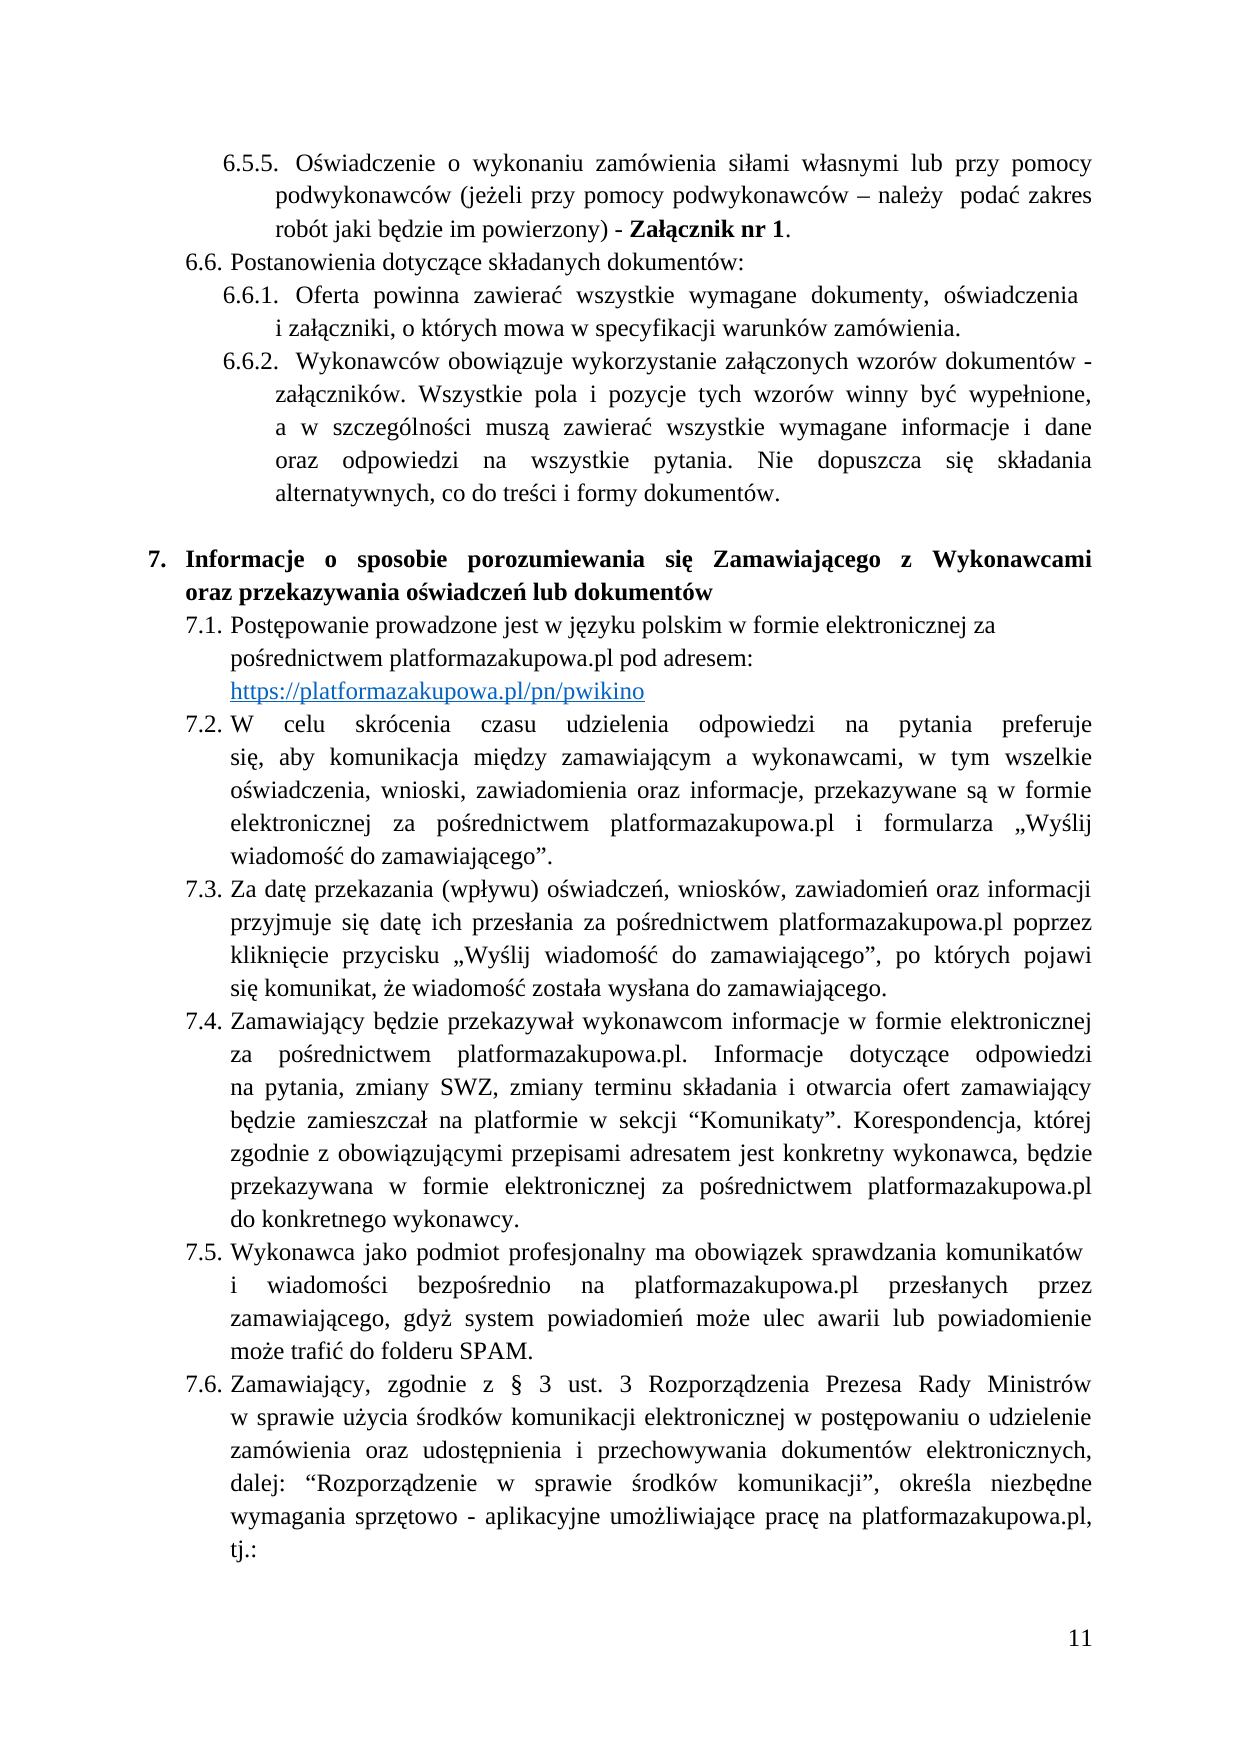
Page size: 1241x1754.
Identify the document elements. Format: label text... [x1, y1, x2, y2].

list W celu skrócenia czasu udzielenia odpowiedzi na pytania preferuje się, aby komunikacja między zamawiającym a wykonawcami, w tym wszelkie oświadczenia, wnioski, zawiadomienia oraz informacje, przekazywane są w formie elektronicznej za pośrednictwem platformazakupowa.pl i formularza „Wyślij wiadomość do zamawiającego”. [185, 709, 1093, 870]
list Oferta powinna zawierać wszystkie wymagane dokumenty, oświadczenia i załączniki, o których mowa w specyfikacji warunków zamówienia. [223, 280, 1093, 341]
list Wykonawca jako podmiot profesjonalny ma obowiązek sprawdzania komunikatów i wiadomości bezpośrednio na platformazakupowa.pl przesłanych przez zamawiającego, gdyż system powiadomień może ulec awarii lub powiadomienie może trafić do folderu SPAM. [185, 1237, 1093, 1365]
list Oświadczenie o wykonaniu zamówienia siłami własnymi lub przy pomocy podwykonawców (jeżeli przy pomocy podwykonawców – należy podać zakres robót jaki będzie im powierzony) - Załącznik nr 1. [223, 148, 1093, 242]
list Zamawiający będzie przekazywał wykonawcom informacje w formie elektronicznej za pośrednictwem platformazakupowa.pl. Informacje dotyczące odpowiedzi na pytania, zmiany SWZ, zmiany terminu składania i otwarcia ofert zamawiający będzie zamieszczał na platformie w sekcji “Komunikaty”. Korespondencja, której zgodnie z obowiązującymi przepisami adresatem jest konkretny wykonawca, będzie przekazywana w formie elektronicznej za pośrednictwem platformazakupowa.pl do konkretnego wykonawcy. [185, 1006, 1093, 1233]
list Postępowanie prowadzone jest w języku polskim w formie elektronicznej za pośrednictwem platformazakupowa.pl pod adresem: https://platformazakupowa.pl/pn/pwikino [185, 610, 1093, 705]
list Za datę przekazania (wpływu) oświadczeń, wniosków, zawiadomień oraz informacji przyjmuje się datę ich przesłania za pośrednictwem platformazakupowa.pl poprzez kliknięcie przycisku „Wyślij wiadomość do zamawiającego”, po których pojawi się komunikat, że wiadomość została wysłana do zamawiającego. [185, 874, 1093, 1002]
list Zamawiający, zgodnie z § 3 ust. 3 Rozporządzenia Prezesa Rady Ministrów w sprawie użycia środków komunikacji elektronicznej w postępowaniu o udzielenie zamówienia oraz udostępnienia i przechowywania dokumentów elektronicznych, dalej: “Rozporządzenie w sprawie środków komunikacji”, określa niezbędne wymagania sprzętowo - aplikacyjne umożliwiające pracę na platformazakupowa.pl, tj.: [185, 1369, 1093, 1563]
subtitle Informacje o sposobie porozumiewania się Zamawiającego z Wykonawcami oraz przekazywania oświadczeń lub dokumentów [148, 544, 1093, 606]
list Postanowienia dotyczące składanych dokumentów: [185, 247, 1093, 275]
list Wykonawców obowiązuje wykorzystanie załączonych wzorów dokumentów - załączników. Wszystkie pola i pozycje tych wzorów winny być wypełnione, a w szczególności muszą zawierać wszystkie wymagane informacje i dane oraz odpowiedzi na wszystkie pytania. Nie dopuszcza się składania alternatywnych, co do treści i formy dokumentów. [223, 346, 1093, 507]
